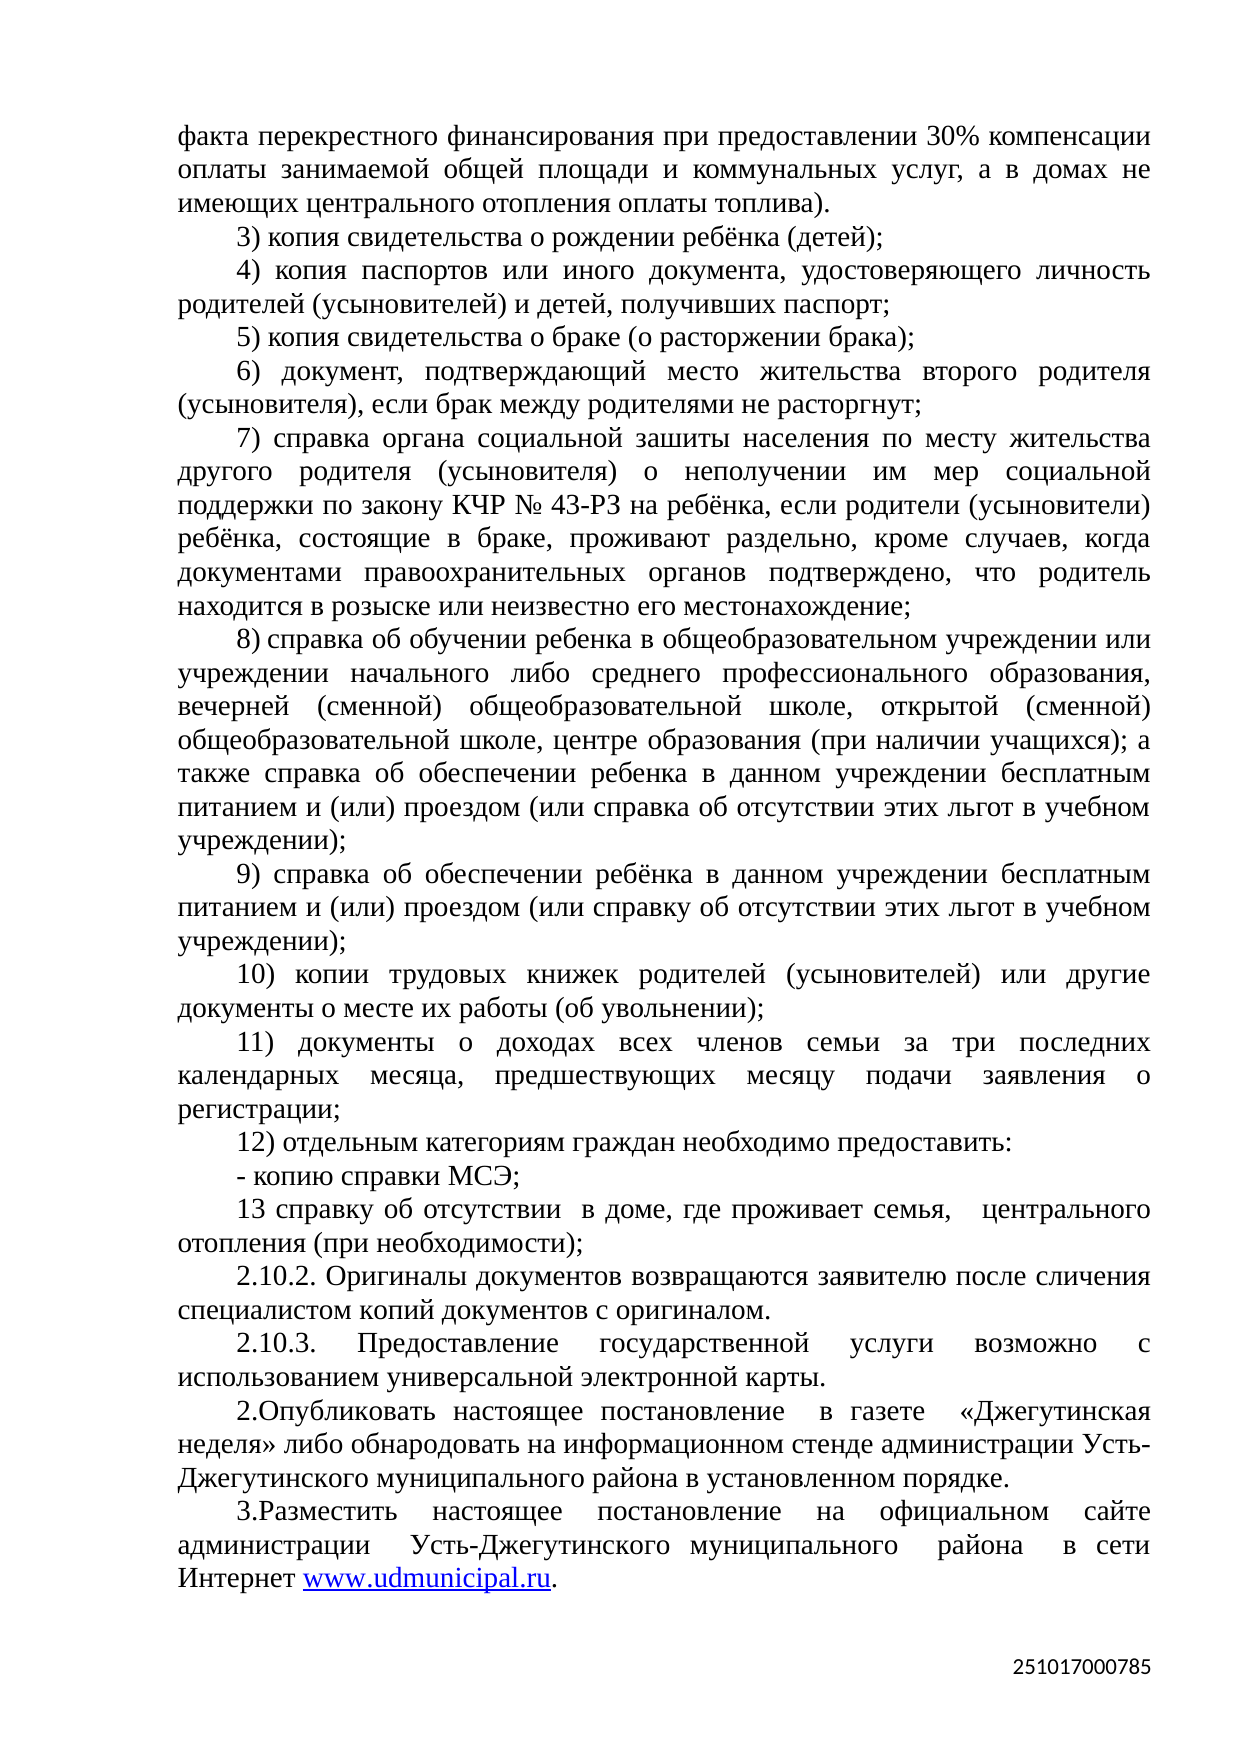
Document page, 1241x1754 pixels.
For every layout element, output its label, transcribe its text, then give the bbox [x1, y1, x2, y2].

text 2.10.3. Предоставление государственной услуги возможно с использованием универсальной электронной карты. [177, 1326, 1152, 1393]
text 10) копии трудовых книжек родителей (усыновителей) или другие документы о месте их работы (об увольнении); [177, 957, 1152, 1024]
text 11) документы о доходах всех членов семьи за три последних календарных месяца, предшествующих месяцу подачи заявления о регистрации; [177, 1024, 1152, 1124]
text 3) копия свидетельства о рождении ребёнка (детей); [177, 219, 1152, 252]
text 2.Опубликовать настоящее постановление в газете «Джегутинская неделя» либо обнародовать на информационном стенде администрации Усть-Джегутинского муниципального района в установленном порядке. [177, 1393, 1152, 1493]
text 12) отдельным категориям граждан необходимо предоставить: [177, 1124, 1152, 1158]
text 2.10.2. Оригиналы документов возвращаются заявителю после сличения специалистом копий документов с оригиналом. [177, 1258, 1152, 1326]
text 8) справка об обучении ребенка в общеобразовательном учреждении или учреждении начального либо среднего профессионального образования, вечерней (сменной) общеобразовательной школе, открытой (сменной) общеобразовательной школе, центре образования (при наличии учащихся); а также справка об обеспечении ребенка в данном учреждении бесплатным питанием и (или) проездом (или справка об отсутствии этих льгот в учебном учреждении); [177, 621, 1152, 856]
text 5) копия свидетельства о браке (о расторжении брака); [177, 319, 1152, 353]
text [177, 118, 1152, 219]
text 9) справка об обеспечении ребёнка в данном учреждении бесплатным питанием и (или) проездом (или справку об отсутствии этих льгот в учебном учреждении); [177, 856, 1152, 957]
text 7) справка органа социальной зашиты населения по месту жительства другого родителя (усыновителя) о неполучении им мер социальной поддержки по закону КЧР № 43-РЗ на ребёнка, если родители (усыновители) ребёнка, состоящие в браке, проживают раздельно, кроме случаев, когда документами правоохранительных органов подтверждено, что родитель находится в розыске или неизвестно его местонахождение; [177, 420, 1152, 621]
text 4) копия паспортов или иного документа, удостоверяющего личность родителей (усыновителей) и детей, получивших паспорт; [177, 252, 1152, 319]
text 3.Разместить настоящее постановление на официальном сайте администрации Усть-Джегутинского муниципального района в сети Интернет www.udmunicipal.ru. [177, 1493, 1152, 1594]
text - копию справки МСЭ; [177, 1158, 1152, 1191]
text 6) документ, подтверждающий место жительства второго родителя (усыновителя), если брак между родителями не расторгнут; [177, 353, 1152, 420]
text 13 справку об отсутствии в доме, где проживает семья, центрального отопления (при необходимости); [177, 1191, 1152, 1258]
